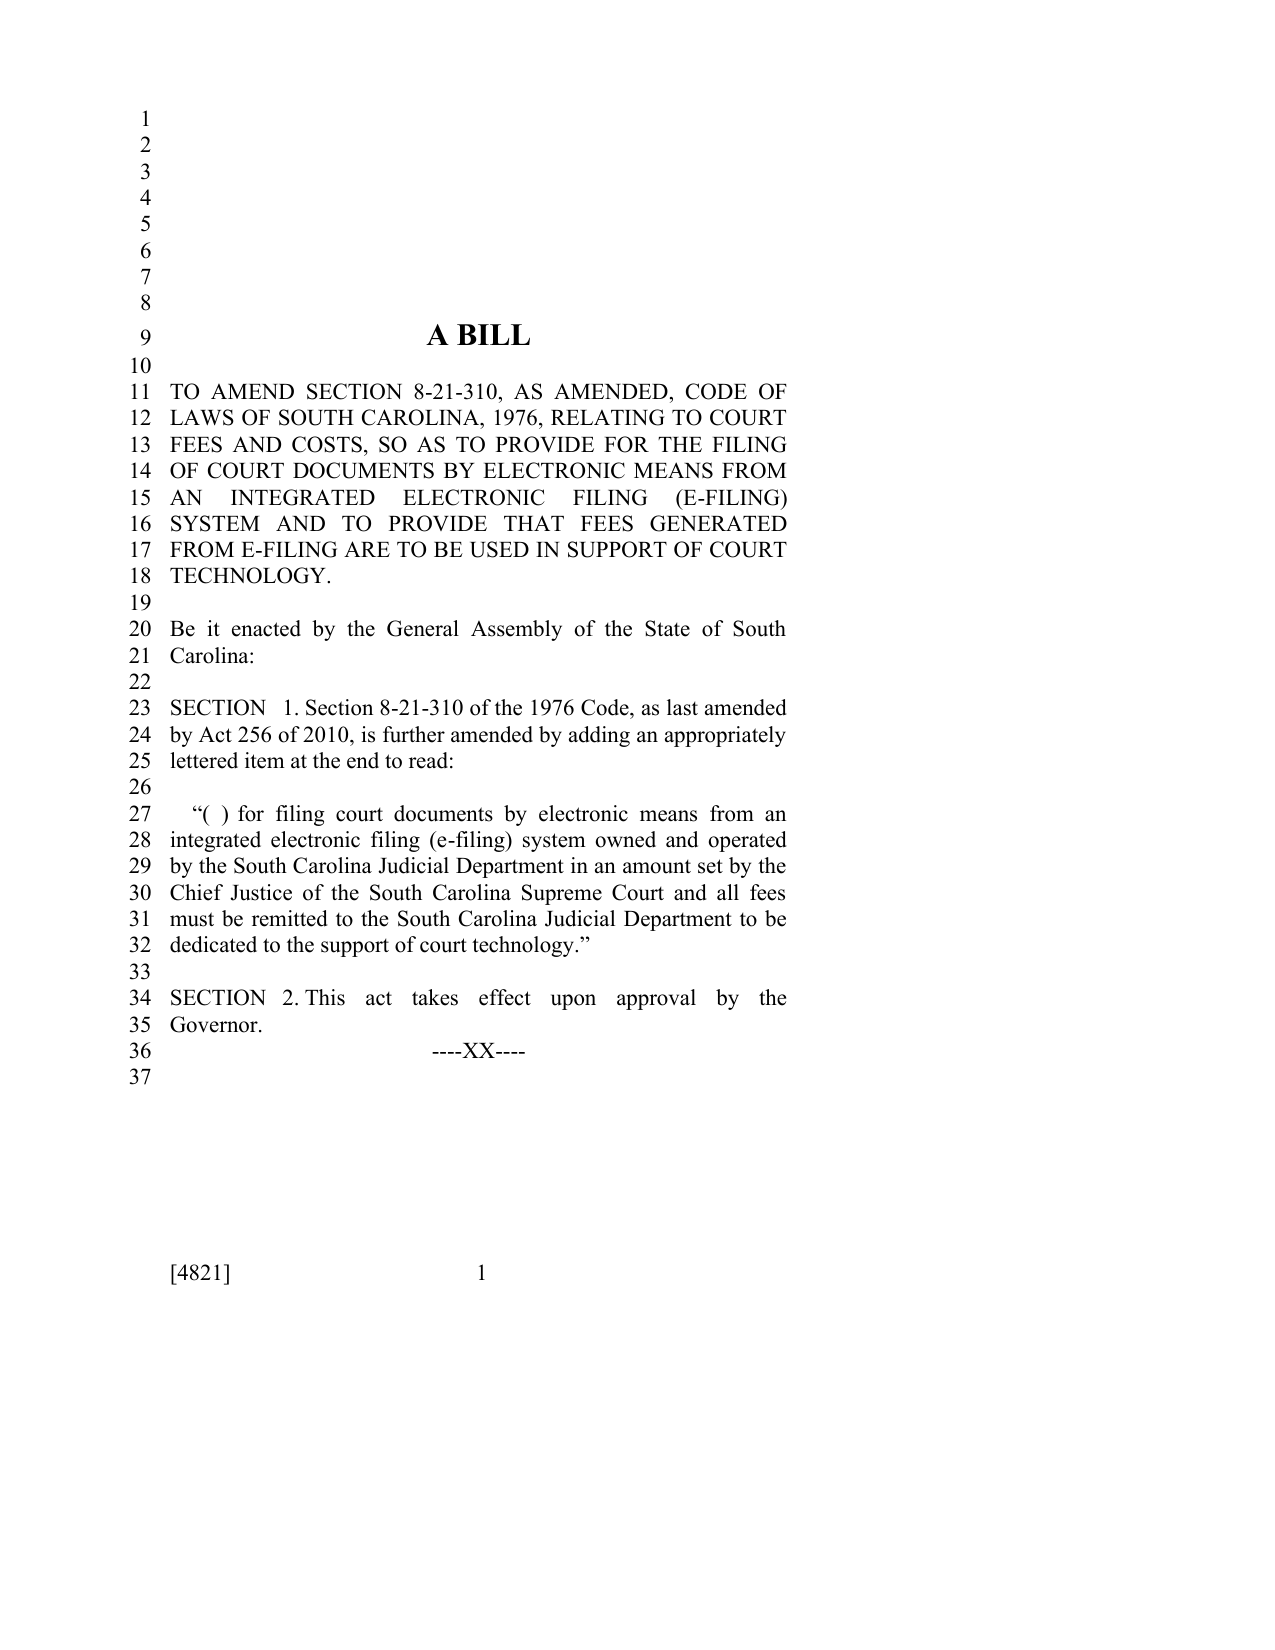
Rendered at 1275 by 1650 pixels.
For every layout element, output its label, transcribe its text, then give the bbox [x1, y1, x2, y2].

text Be it enacted by the General Assembly of the State of South Carolina: [169, 615, 787, 668]
text SECTION 1. Section 8-21-310 of the 1976 Code, as last amended by Act 256 of 2010, is further amended by adding an appropriately lettered item at the end to read: [169, 694, 787, 773]
text SECTION 2. This act takes effect upon approval by the Governor. [169, 984, 787, 1037]
text “( ) for filing court documents by electronic means from an integrated electronic filing (e-filing) system owned and operated by the South Carolina Judicial Department in an amount set by the Chief Justice of the South Carolina Supreme Court and all fees must be remitted to the South Carolina Judicial Department to be dedicated to the support of court technology.” [169, 800, 787, 958]
text TO AMEND SECTION 8-21-310, AS AMENDED, CODE OF LAWS OF SOUTH CAROLINA, 1976, RELATING TO COURT FEES AND COSTS, SO AS TO PROVIDE FOR THE FILING OF COURT DOCUMENTS BY ELECTRONIC MEANS FROM AN INTEGRATED ELECTRONIC FILING (E-FILING) SYSTEM AND TO PROVIDE THAT FEES GENERATED FROM E-FILING ARE TO BE USED IN SUPPORT OF COURT TECHNOLOGY. [169, 378, 787, 589]
text A BILL [169, 316, 787, 352]
text ----XX---- [169, 1037, 787, 1063]
